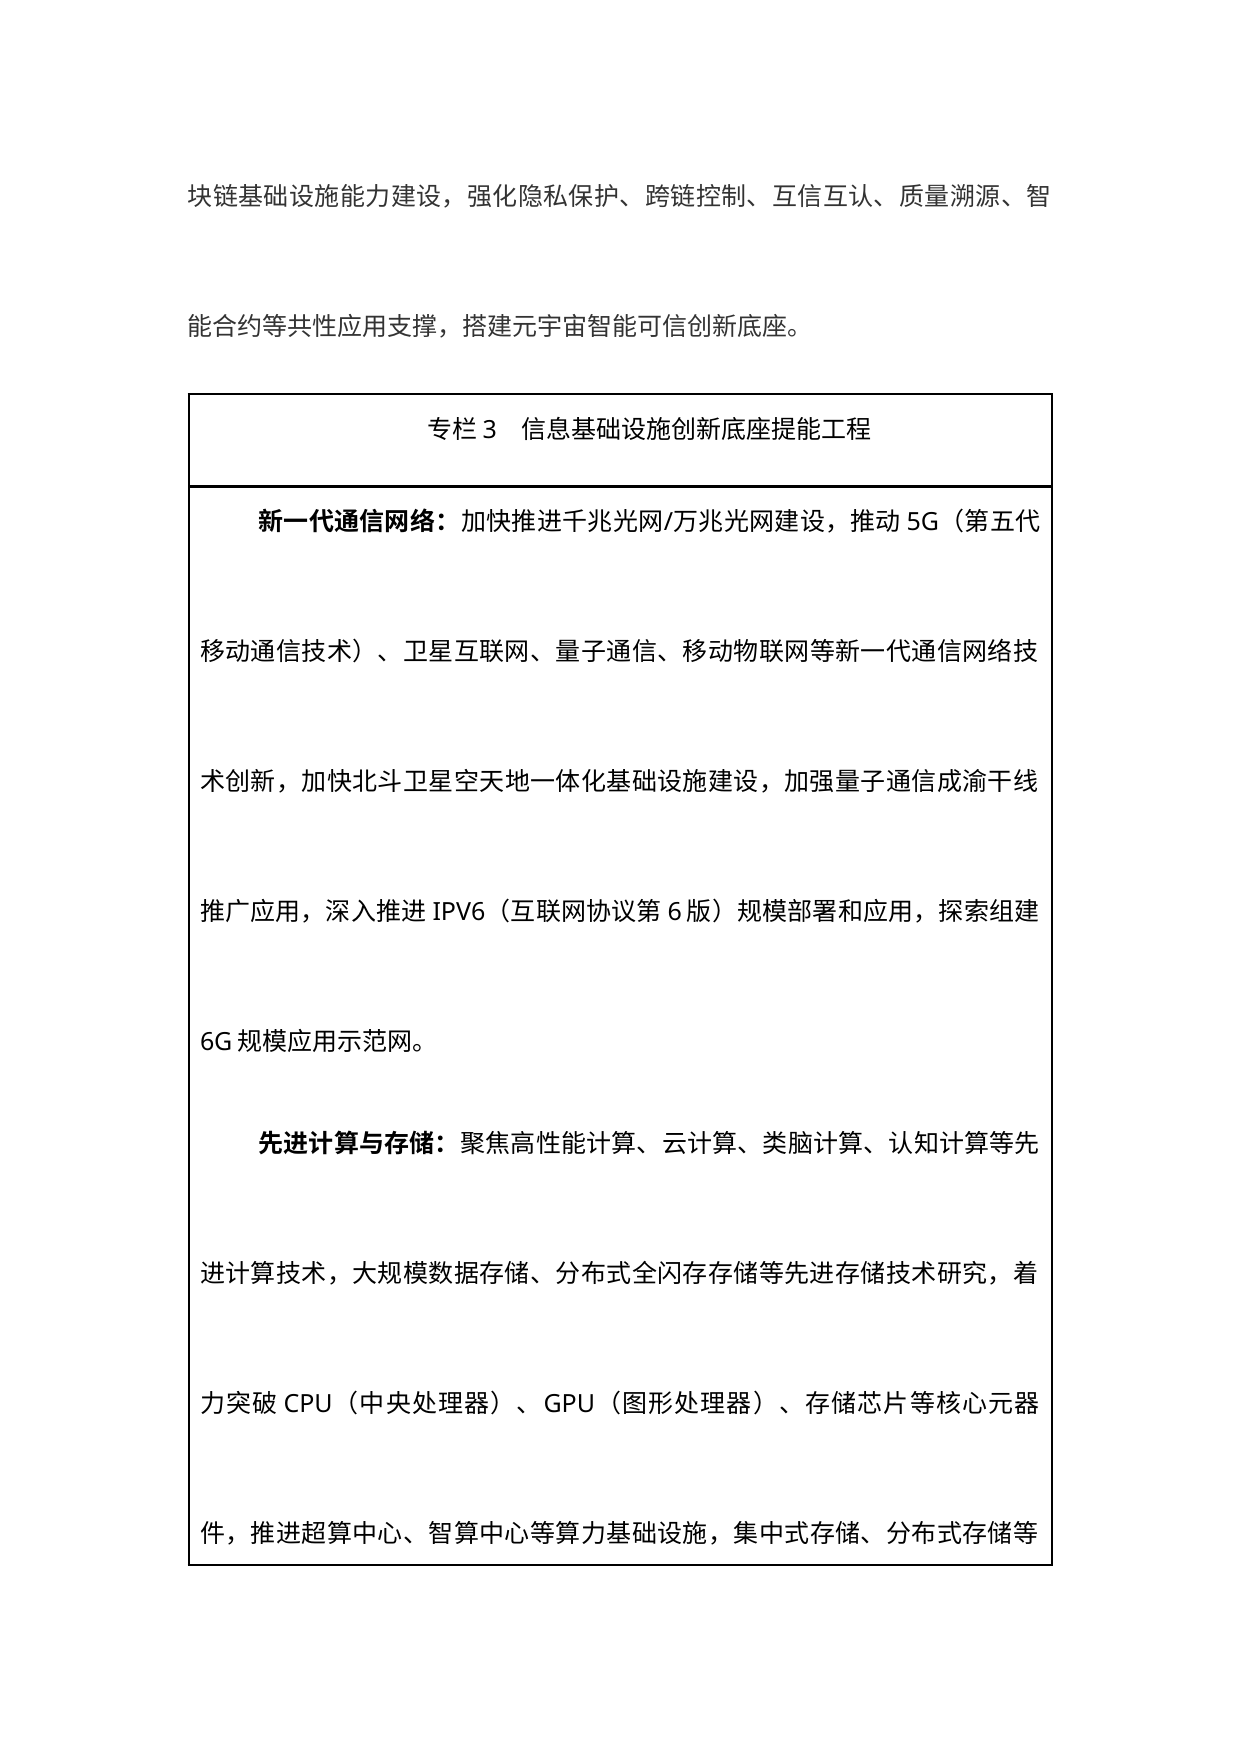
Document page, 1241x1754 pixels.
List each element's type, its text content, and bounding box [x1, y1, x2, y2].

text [187, 162, 1053, 357]
table_header 专栏3 信息基础设施创新底座提能工程 [190, 395, 1051, 485]
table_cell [190, 488, 1051, 1564]
